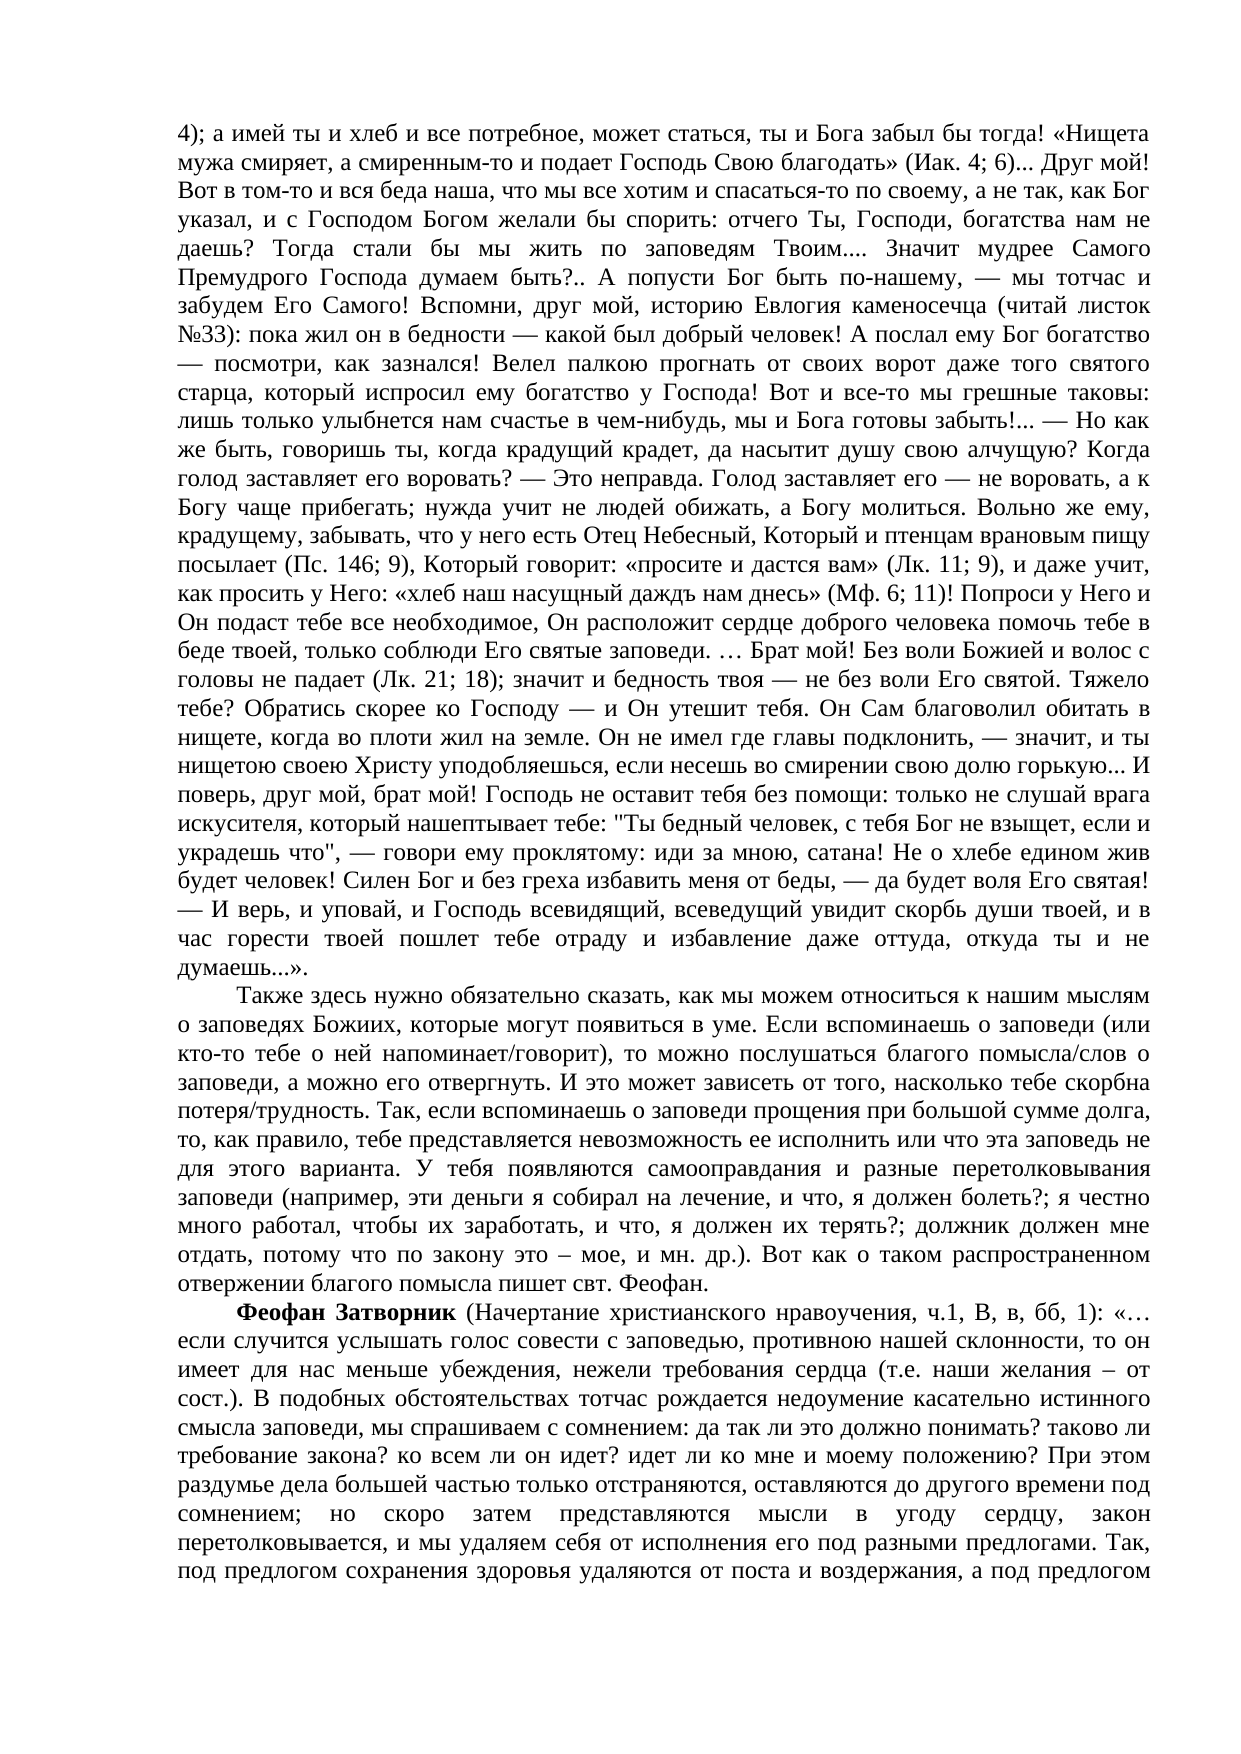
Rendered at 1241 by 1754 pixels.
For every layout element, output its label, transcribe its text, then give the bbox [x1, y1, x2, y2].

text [177, 1297, 1152, 1584]
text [177, 118, 1152, 981]
text Также здесь нужно обязательно сказать, как мы можем относиться к нашим мыслям о заповедях Божиих, которые могут появиться в уме. Если вспоминаешь о заповеди (или кто-то тебе о ней напоминает/говорит), то можно послушаться благого помысла/слов о заповеди, а можно его отвергнуть. И это может зависеть от того, насколько тебе скорбна потеря/трудность. Так, если вспоминаешь о заповеди прощения при большой сумме долга, то, как правило, тебе представляется невозможность ее исполнить или что эта заповедь не для этого варианта. У тебя появляются самооправдания и разные перетолковывания заповеди (например, эти деньги я собирал на лечение, и что, я должен болеть?; я честно много работал, чтобы их заработать, и что, я должен их терять?; должник должен мне отдать, потому что по закону это – мое, и мн. др.). Вот как о таком распространенном отвержении благого помысла пишет свт. Феофан. [177, 981, 1152, 1297]
